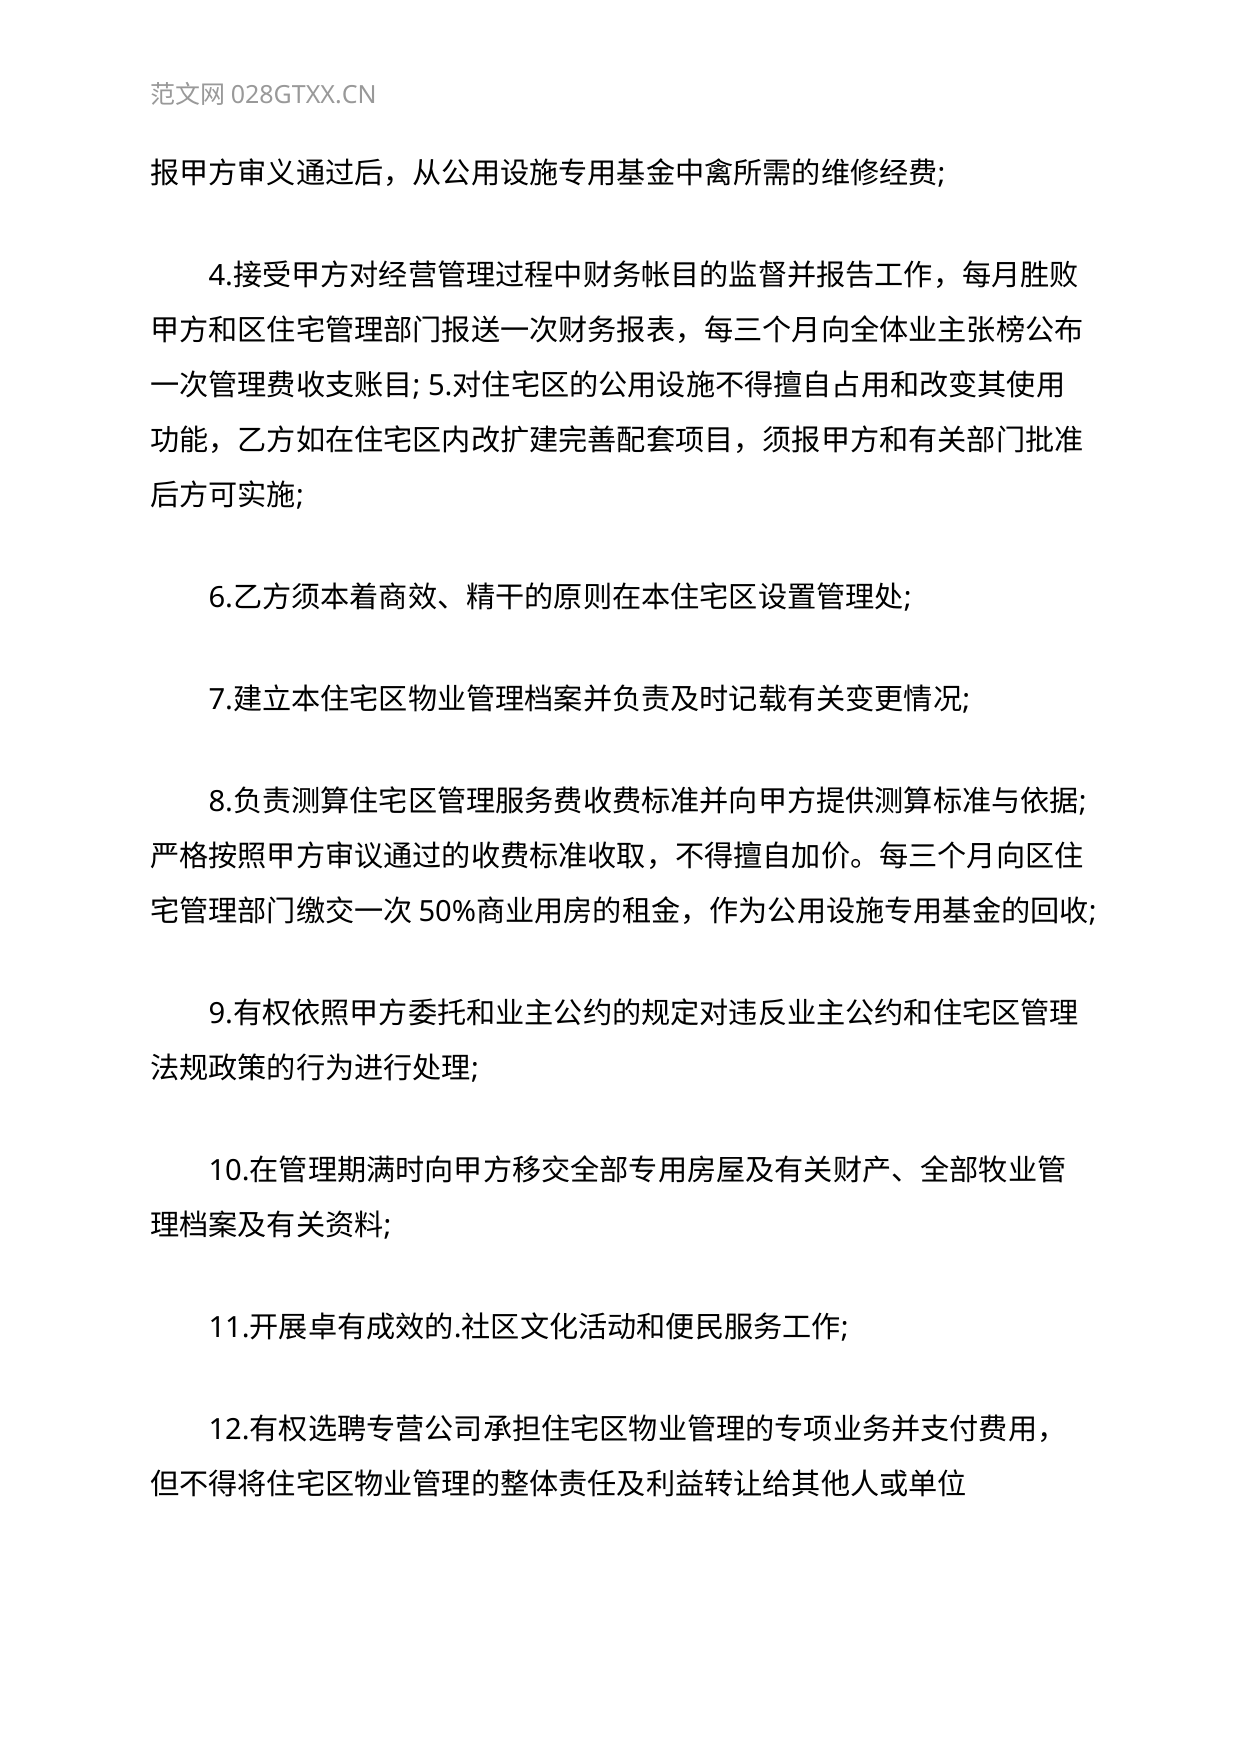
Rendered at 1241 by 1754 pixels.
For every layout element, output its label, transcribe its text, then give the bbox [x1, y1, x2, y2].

text 7.建立本住宅区物业管理档案并负责及时记载有关变更情况; [150, 676, 1090, 718]
text 10.在管理期满时向甲方移交全部专用房屋及有关财产、全部牧业管理档案及有关资料; [150, 1147, 1090, 1244]
text 12.有权选聘专营公司承担住宅区物业管理的专项业务并支付费用，但不得将住宅区物业管理的整体责任及利益转让给其他人或单位 [150, 1406, 1090, 1503]
text 11.开展卓有成效的.社区文化活动和便民服务工作; [150, 1303, 1090, 1346]
text 6.乙方须本着商效、精干的原则在本住宅区设置管理处; [150, 574, 1090, 616]
text 4.接受甲方对经营管理过程中财务帐目的监督并报告工作，每月胜败甲方和区住宅管理部门报送一次财务报表，每三个月向全体业主张榜公布一次管理费收支账目; 5.对住宅区的公用设施不得擅自占用和改变其使用功能，乙方如在住宅区内改扩建完善配套项目，须报甲方和有关部门批准后方可实施; [150, 252, 1090, 514]
text 8.负责测算住宅区管理服务费收费标准并向甲方提供测算标准与依据;严格按照甲方审议通过的收费标准收取，不得擅自加价。每三个月向区住宅管理部门缴交一次50%商业用房的租金，作为公用设施专用基金的回收; [150, 778, 1090, 930]
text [150, 150, 1090, 192]
text 9.有权依照甲方委托和业主公约的规定对违反业主公约和住宅区管理法规政策的行为进行处理; [150, 989, 1090, 1087]
